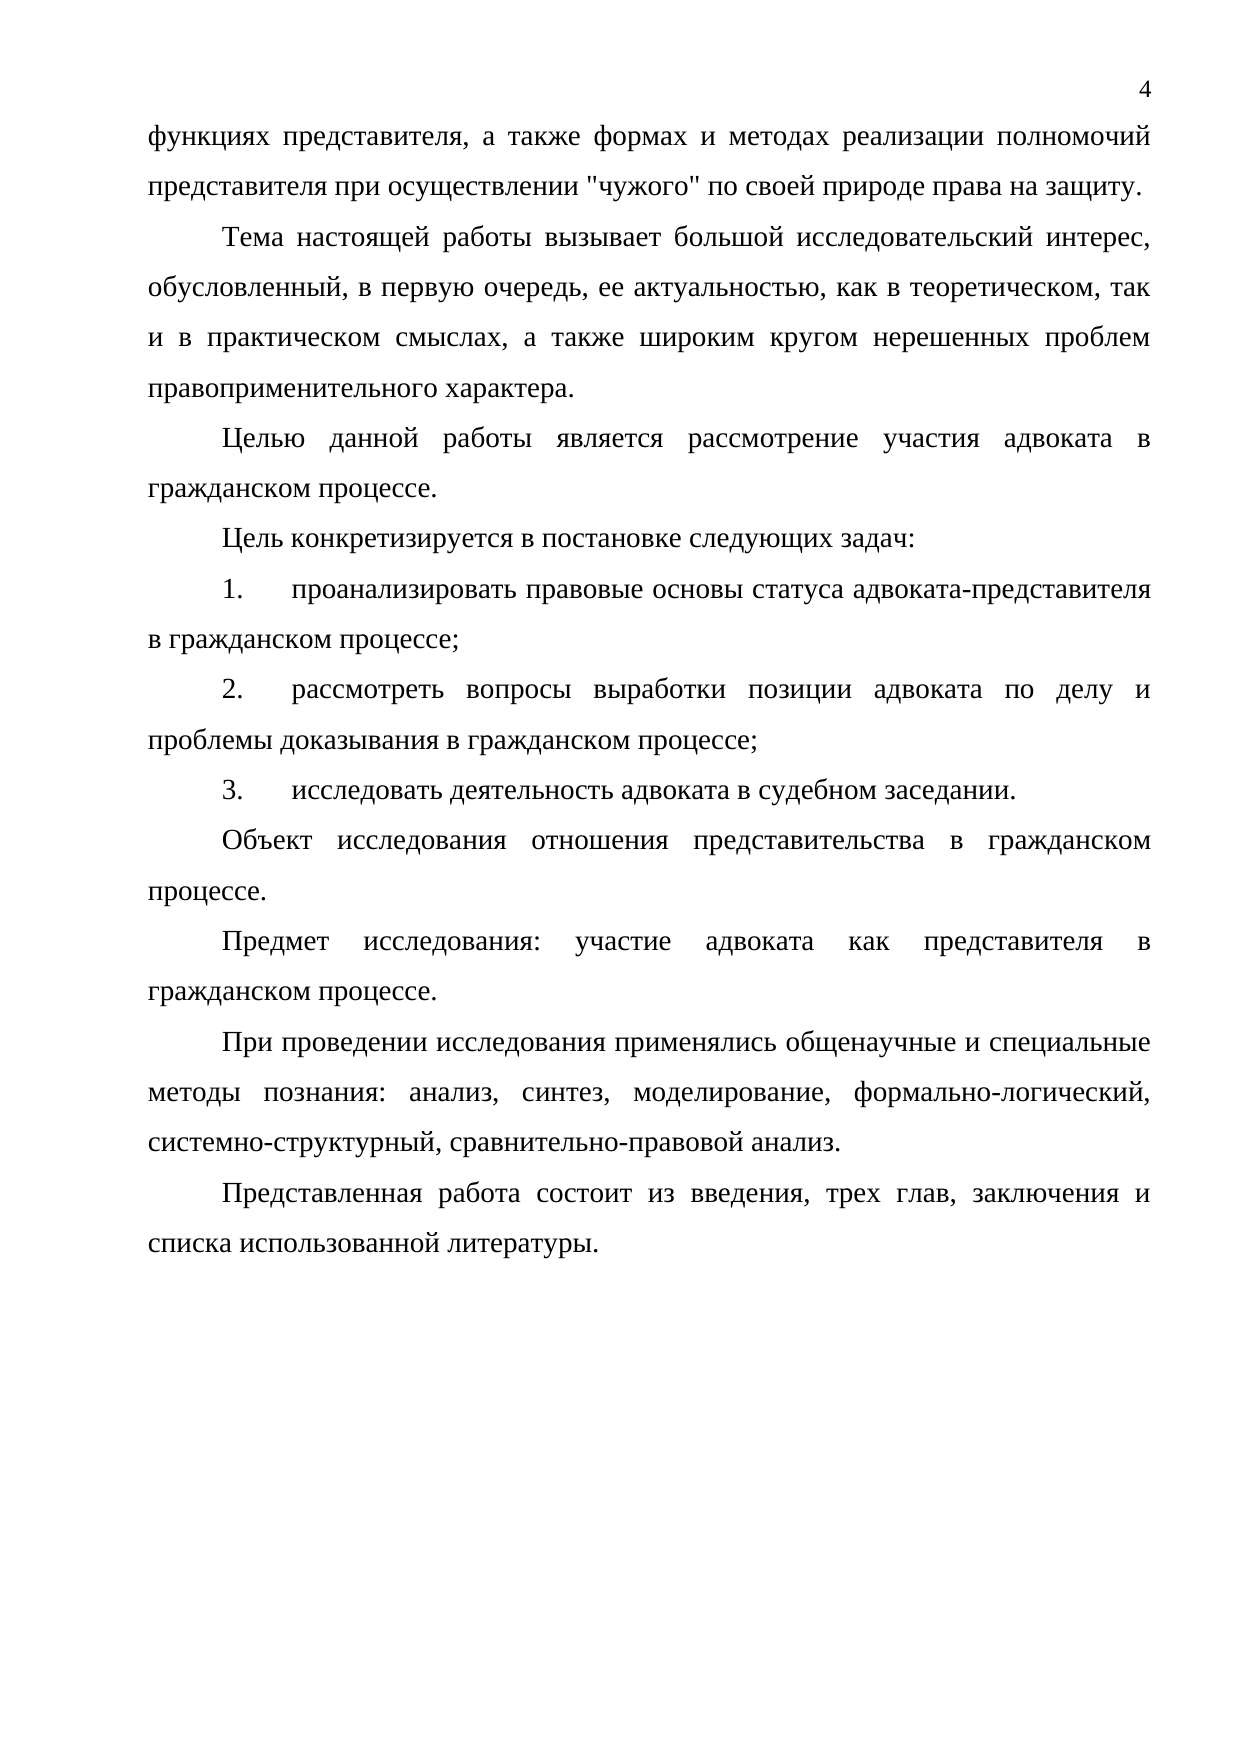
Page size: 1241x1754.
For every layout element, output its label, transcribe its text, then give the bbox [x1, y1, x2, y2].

list исследовать деятельность адвоката в судебном заседании. [148, 772, 1152, 806]
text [148, 118, 1152, 202]
text Объект исследования отношения представительства в гражданском процессе. [148, 822, 1152, 906]
text Цель конкретизируется в постановке следующих задач: [148, 521, 1152, 554]
list рассмотреть вопросы выработки позиции адвоката по делу и проблемы доказывания в гражданском процессе; [148, 672, 1152, 755]
text Представленная работа состоит из введения, трех глав, заключения и списка использованной литературы. [148, 1175, 1152, 1258]
list проанализировать правовые основы статуса адвоката-представителя в гражданском процессе; [148, 571, 1152, 655]
text Целью данной работы является рассмотрение участия адвоката в гражданском процессе. [148, 420, 1152, 504]
text При проведении исследования применялись общенаучные и специальные методы познания: анализ, синтез, моделирование, формально-логический, системно-структурный, сравнительно-правовой анализ. [148, 1024, 1152, 1158]
text Предмет исследования: участие адвоката как представителя в гражданском процессе. [148, 923, 1152, 1007]
text Тема настоящей работы вызывает большой исследовательский интерес, обусловленный, в первую очередь, ее актуальностью, как в теоретическом, так и в практическом смыслах, а также широким кругом нерешенных проблем правоприменительного характера. [148, 219, 1152, 403]
